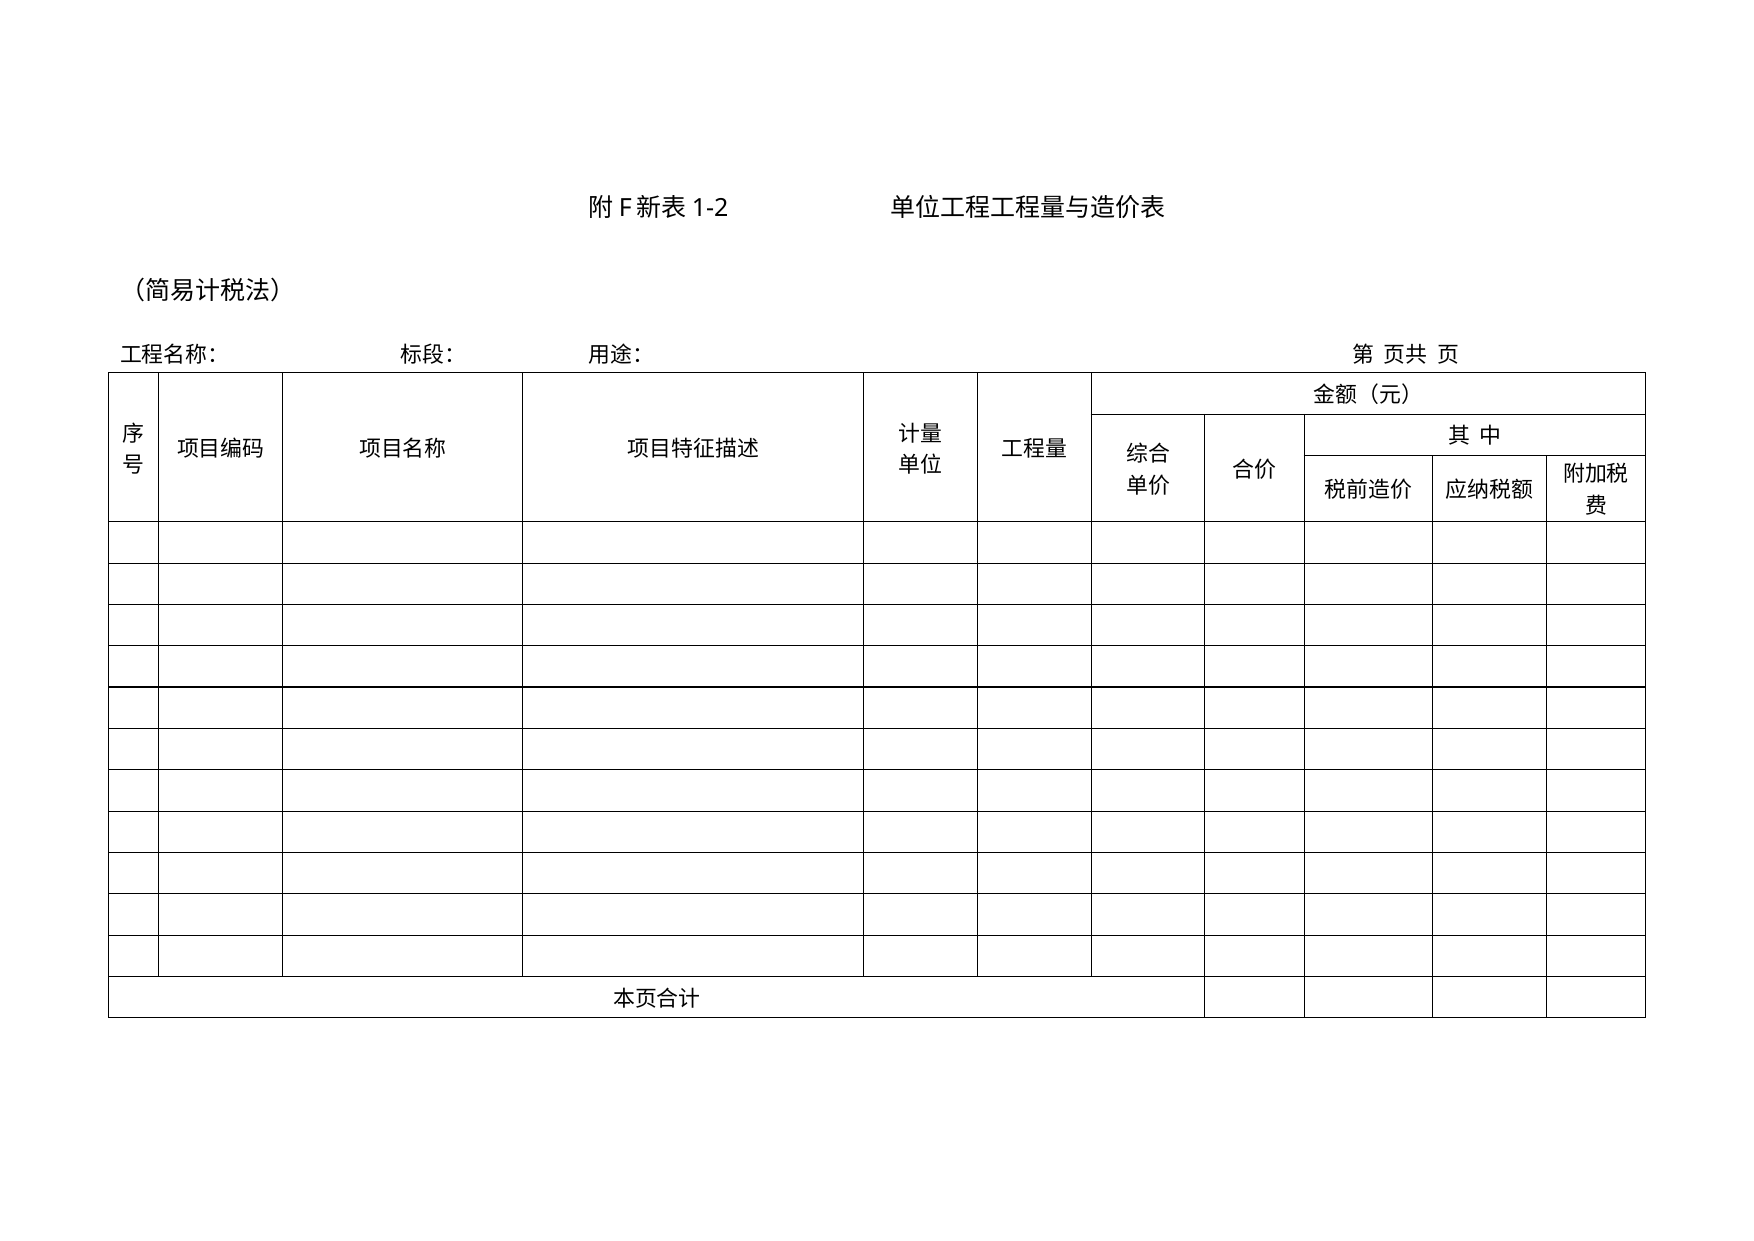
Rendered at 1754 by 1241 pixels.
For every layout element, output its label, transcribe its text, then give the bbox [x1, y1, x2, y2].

table_cell [978, 729, 1091, 769]
table_cell [1305, 812, 1432, 852]
table_cell [1305, 894, 1432, 934]
table_cell [1433, 688, 1546, 728]
table_cell [1205, 894, 1304, 934]
table_cell [159, 853, 282, 893]
table_cell [523, 894, 863, 934]
table_cell [1547, 770, 1645, 811]
table_cell [1547, 853, 1645, 893]
table_cell [109, 688, 158, 728]
table_cell [1305, 936, 1432, 976]
table_cell [283, 812, 522, 852]
table_cell [1205, 688, 1304, 728]
table_cell [1092, 894, 1204, 934]
table_cell [978, 770, 1091, 811]
table_cell [864, 894, 977, 934]
table_cell [1547, 729, 1645, 769]
table_cell [1433, 936, 1546, 976]
table_cell [1547, 564, 1645, 604]
table_cell [1547, 522, 1645, 562]
table_cell [1205, 729, 1304, 769]
table_cell [1092, 812, 1204, 852]
table_cell [159, 729, 282, 769]
table_cell [978, 853, 1091, 893]
table_cell [283, 894, 522, 934]
table_cell [978, 605, 1091, 645]
table_cell [283, 522, 522, 562]
table_cell [978, 564, 1091, 604]
table_cell [864, 605, 977, 645]
table_cell [1205, 977, 1304, 1017]
table_cell [1547, 646, 1645, 686]
table_cell [159, 894, 282, 934]
table_cell [283, 605, 522, 645]
table_cell [1205, 770, 1304, 811]
table_cell [978, 522, 1091, 562]
table_cell [523, 688, 863, 728]
table_cell [1305, 853, 1432, 893]
table_cell [1433, 770, 1546, 811]
table_cell 项目名称 [283, 373, 522, 521]
table_cell [864, 812, 977, 852]
table_cell [283, 688, 522, 728]
table_cell [978, 894, 1091, 934]
table_cell [1092, 605, 1204, 645]
table_cell [109, 812, 158, 852]
table_cell [159, 936, 282, 976]
table_cell [109, 729, 158, 769]
table_cell 第 页共 页 [1341, 335, 1645, 372]
table_cell [1547, 688, 1645, 728]
table_cell [523, 605, 863, 645]
table_cell [1433, 977, 1546, 1017]
table_cell 工程名称： 标段： 用途： [109, 335, 1341, 372]
table_header 附F新表1-2 单位工程工程量与造价表 （简易计税法） [109, 187, 1645, 335]
table_cell [978, 646, 1091, 686]
table_cell [1305, 977, 1432, 1017]
table_cell [864, 646, 977, 686]
table_cell [1092, 564, 1204, 604]
table_cell [978, 936, 1091, 976]
table_cell 工程量 [978, 373, 1091, 521]
table_cell [523, 812, 863, 852]
table_cell [1305, 605, 1432, 645]
table_cell [1305, 688, 1432, 728]
table_cell [1305, 729, 1432, 769]
table_cell [1433, 605, 1546, 645]
table_cell [1547, 894, 1645, 934]
table_cell [1305, 564, 1432, 604]
table_cell [109, 853, 158, 893]
table_cell [283, 853, 522, 893]
table_cell [1433, 812, 1546, 852]
table_cell [283, 936, 522, 976]
table_cell [864, 688, 977, 728]
table_cell [159, 564, 282, 604]
table_cell [109, 522, 158, 562]
table_cell [1305, 522, 1432, 562]
table_cell [864, 936, 977, 976]
table_cell 附加税费 [1547, 456, 1645, 521]
table_cell [1092, 770, 1204, 811]
table_cell [159, 646, 282, 686]
table_cell [109, 770, 158, 811]
table_cell [159, 688, 282, 728]
table_cell [523, 936, 863, 976]
table_cell 计量 单位 [864, 373, 977, 521]
table_cell [1433, 729, 1546, 769]
table_cell [1205, 564, 1304, 604]
table_cell [159, 605, 282, 645]
table_cell [1433, 646, 1546, 686]
table_cell [978, 812, 1091, 852]
table_cell [1092, 646, 1204, 686]
table_cell 税前造价 [1305, 456, 1432, 521]
table_cell [109, 894, 158, 934]
table_cell 综合 单价 [1092, 415, 1204, 521]
table_cell 应纳税额 [1433, 456, 1546, 521]
table_cell [283, 770, 522, 811]
table_cell [1433, 853, 1546, 893]
table_cell [523, 646, 863, 686]
table_cell [523, 853, 863, 893]
table_cell [978, 688, 1091, 728]
table_cell [523, 770, 863, 811]
table_cell [1547, 605, 1645, 645]
table_cell [283, 646, 522, 686]
table_cell [864, 564, 977, 604]
table_cell [1547, 936, 1645, 976]
table_cell [1205, 522, 1304, 562]
table_cell 本页合计 [109, 977, 1204, 1017]
table_cell 序号 [109, 373, 158, 521]
table_cell [283, 729, 522, 769]
table_cell [1205, 646, 1304, 686]
table_cell [523, 522, 863, 562]
table_cell [1092, 688, 1204, 728]
table_cell [159, 522, 282, 562]
table_cell [1205, 853, 1304, 893]
table_cell [1433, 894, 1546, 934]
table_cell 项目编码 [159, 373, 282, 521]
table_cell [1092, 729, 1204, 769]
table_cell [159, 770, 282, 811]
table_cell 金额（元） [1092, 373, 1645, 414]
table_cell [523, 564, 863, 604]
table_cell [1547, 977, 1645, 1017]
table_cell [523, 729, 863, 769]
table_cell [283, 564, 522, 604]
table_cell [864, 853, 977, 893]
table_cell [1092, 522, 1204, 562]
table_cell [1433, 522, 1546, 562]
table_cell 其 中 [1305, 415, 1645, 455]
table_cell [159, 812, 282, 852]
table_cell [1205, 812, 1304, 852]
table_cell [864, 522, 977, 562]
table_cell [109, 564, 158, 604]
table_cell [109, 605, 158, 645]
table_cell [1305, 646, 1432, 686]
table_cell 合价 [1205, 415, 1304, 521]
table_cell [1205, 936, 1304, 976]
table_cell [864, 770, 977, 811]
table_cell [109, 936, 158, 976]
table_cell [1305, 770, 1432, 811]
table_cell [1205, 605, 1304, 645]
table_cell [1547, 812, 1645, 852]
table_cell [109, 646, 158, 686]
table_cell [1092, 936, 1204, 976]
table_cell 项目特征描述 [523, 373, 863, 521]
table_cell [1433, 564, 1546, 604]
table_cell [864, 729, 977, 769]
table_cell [1092, 853, 1204, 893]
